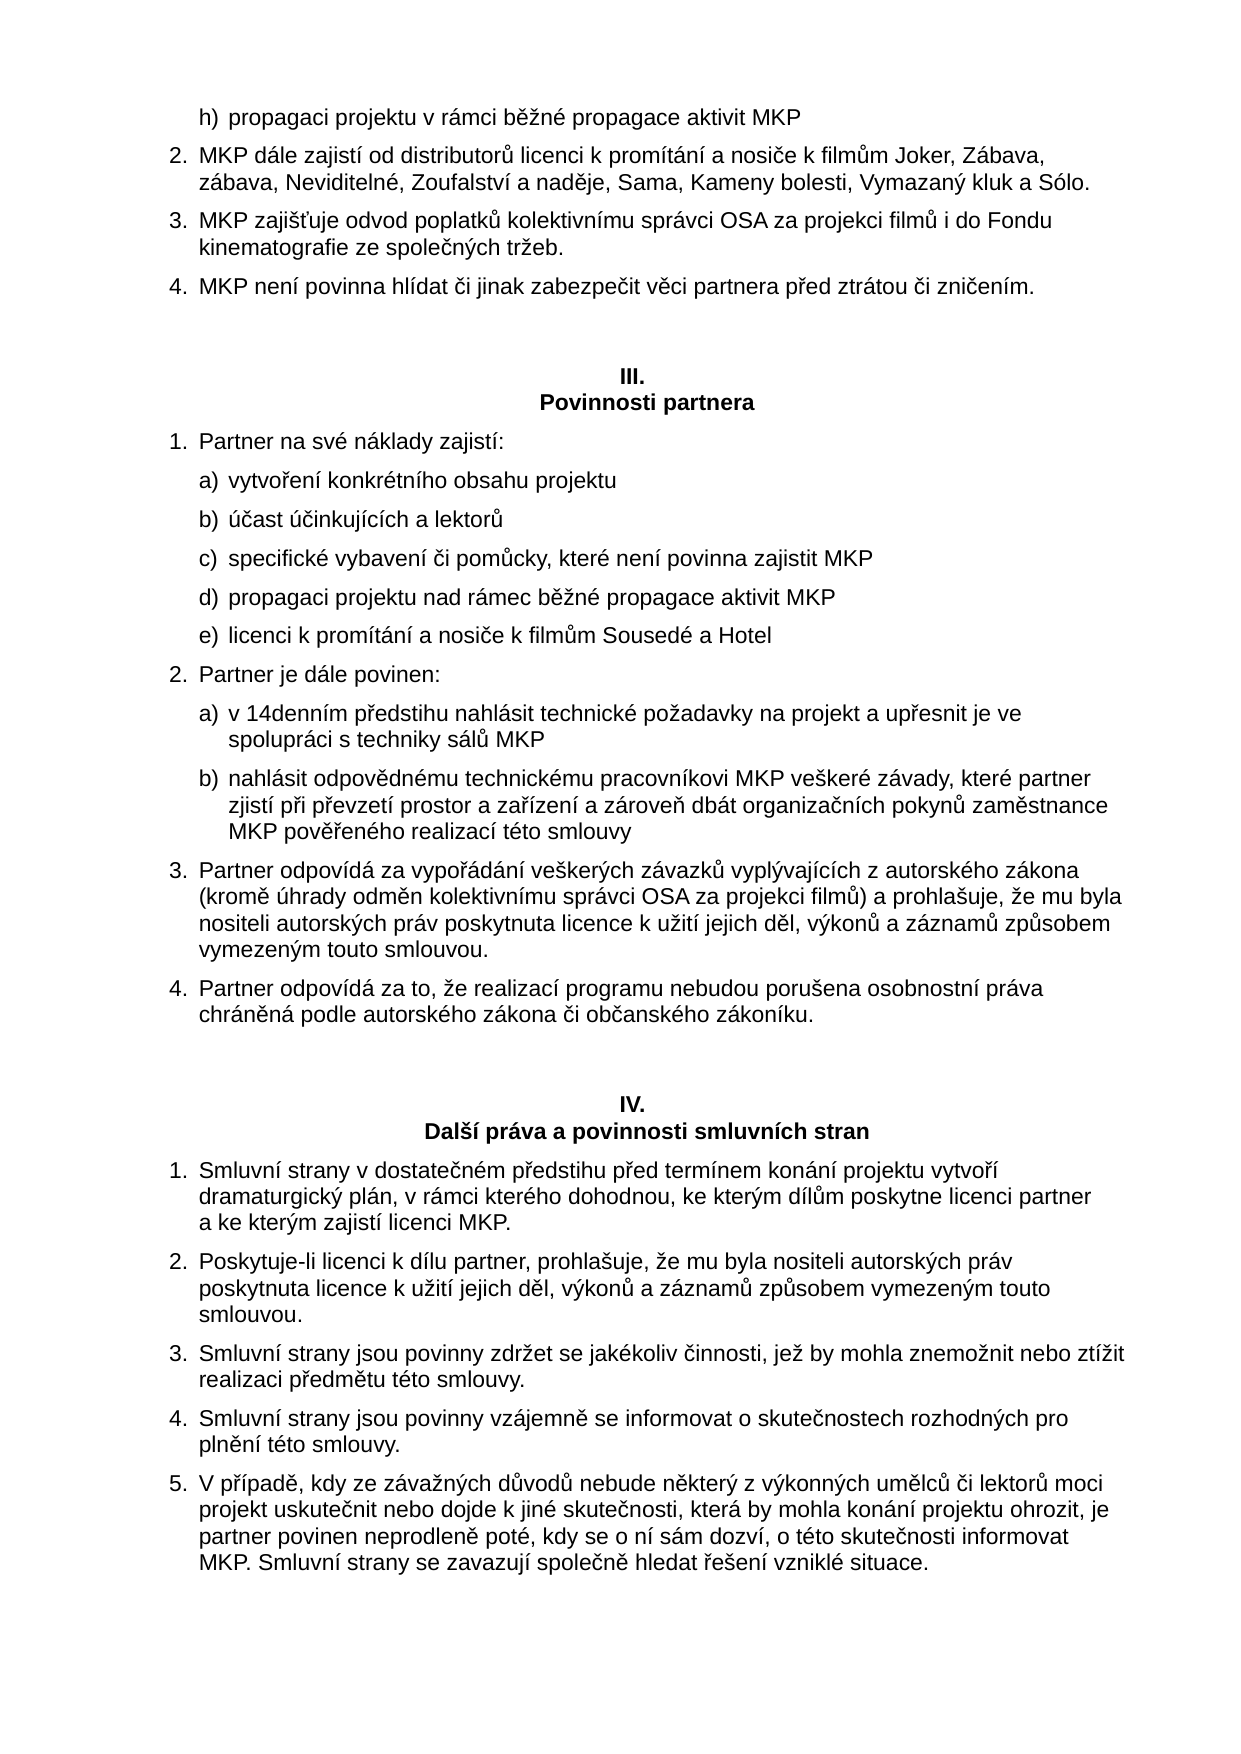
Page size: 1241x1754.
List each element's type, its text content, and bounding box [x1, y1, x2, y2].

list propagaci projektu v rámci běžné propagace aktivit MKP [198, 103, 1125, 130]
list v 14denním předstihu nahlásit technické požadavky na projekt a upřesnit je ve spolupráci s techniky sálů MKP [198, 700, 1125, 753]
list Poskytuje-li licenci k dílu partner, prohlašuje, že mu byla nositeli autorských práv poskytnuta licence k užití jejich děl, výkonů a záznamů způsobem vymezeným touto smlouvou. [169, 1248, 1125, 1327]
list Partner je dále povinen: [169, 661, 1125, 688]
list MKP zajišťuje odvod poplatků kolektivnímu správci OSA za projekci filmů i do Fondu kinematografie ze společných tržeb. [169, 207, 1125, 260]
list Smluvní strany v dostatečném předstihu před termínem konání projektu vytvoří dramaturgický plán, v rámci kterého dohodnou, ke kterým dílům poskytne licenci partner a ke kterým zajistí licenci MKP. [169, 1157, 1125, 1236]
list účast účinkujících a lektorů [198, 506, 1125, 532]
list Partner odpovídá za to, že realizací programu nebudou porušena osobnostní práva chráněná podle autorského zákona či občanského zákoníku. [169, 975, 1125, 1027]
list MKP není povinna hlídat či jinak zabezpečit věci partnera před ztrátou či zničením. [169, 273, 1125, 299]
list specifické vybavení či pomůcky, které není povinna zajistit MKP [198, 545, 1125, 571]
list propagaci projektu nad rámec běžné propagace aktivit MKP [198, 583, 1125, 610]
list MKP dále zajistí od distributorů licenci k promítání a nosiče k filmům Joker, Zábava, zábava, Neviditelné, Zoufalství a naděje, Sama, Kameny bolesti, Vymazaný kluk a Sólo. [169, 142, 1125, 195]
list Smluvní strany jsou povinny vzájemně se informovat o skutečnostech rozhodných pro plnění této smlouvy. [169, 1405, 1125, 1458]
list nahlásit odpovědnému technickému pracovníkovi MKP veškeré závady, které partner zjistí při převzetí prostor a zařízení a zároveň dbát organizačních pokynů zaměstnance MKP pověřeného realizací této smlouvy [198, 765, 1125, 844]
list Partner odpovídá za vypořádání veškerých závazků vyplývajících z autorského zákona (kromě úhrady odměn kolektivnímu správci OSA za projekci filmů) a prohlašuje, že mu byla nositeli autorských práv poskytnuta licence k užití jejich děl, výkonů a záznamů způsobem vymezeným touto smlouvou. [169, 857, 1125, 962]
subtitle Povinnosti partnera [169, 389, 1125, 416]
list vytvoření konkrétního obsahu projektu [198, 467, 1125, 493]
list licenci k promítání a nosiče k filmům Sousedé a Hotel [198, 622, 1125, 649]
subtitle Další práva a povinnosti smluvních stran [169, 1118, 1125, 1144]
list Smluvní strany jsou povinny zdržet se jakékoliv činnosti, jež by mohla znemožnit nebo ztížit realizaci předmětu této smlouvy. [169, 1340, 1125, 1392]
list Partner na své náklady zajistí: [169, 428, 1125, 454]
list V případě, kdy ze závažných důvodů nebude některý z výkonných umělců či lektorů moci projekt uskutečnit nebo dojde k jiné skutečnosti, která by mohla konání projektu ohrozit, je partner povinen neprodleně poté, kdy se o ní sám dozví, o této skutečnosti informovat MKP. Smluvní strany se zavazují společně hledat řešení vzniklé situace. [169, 1470, 1125, 1576]
